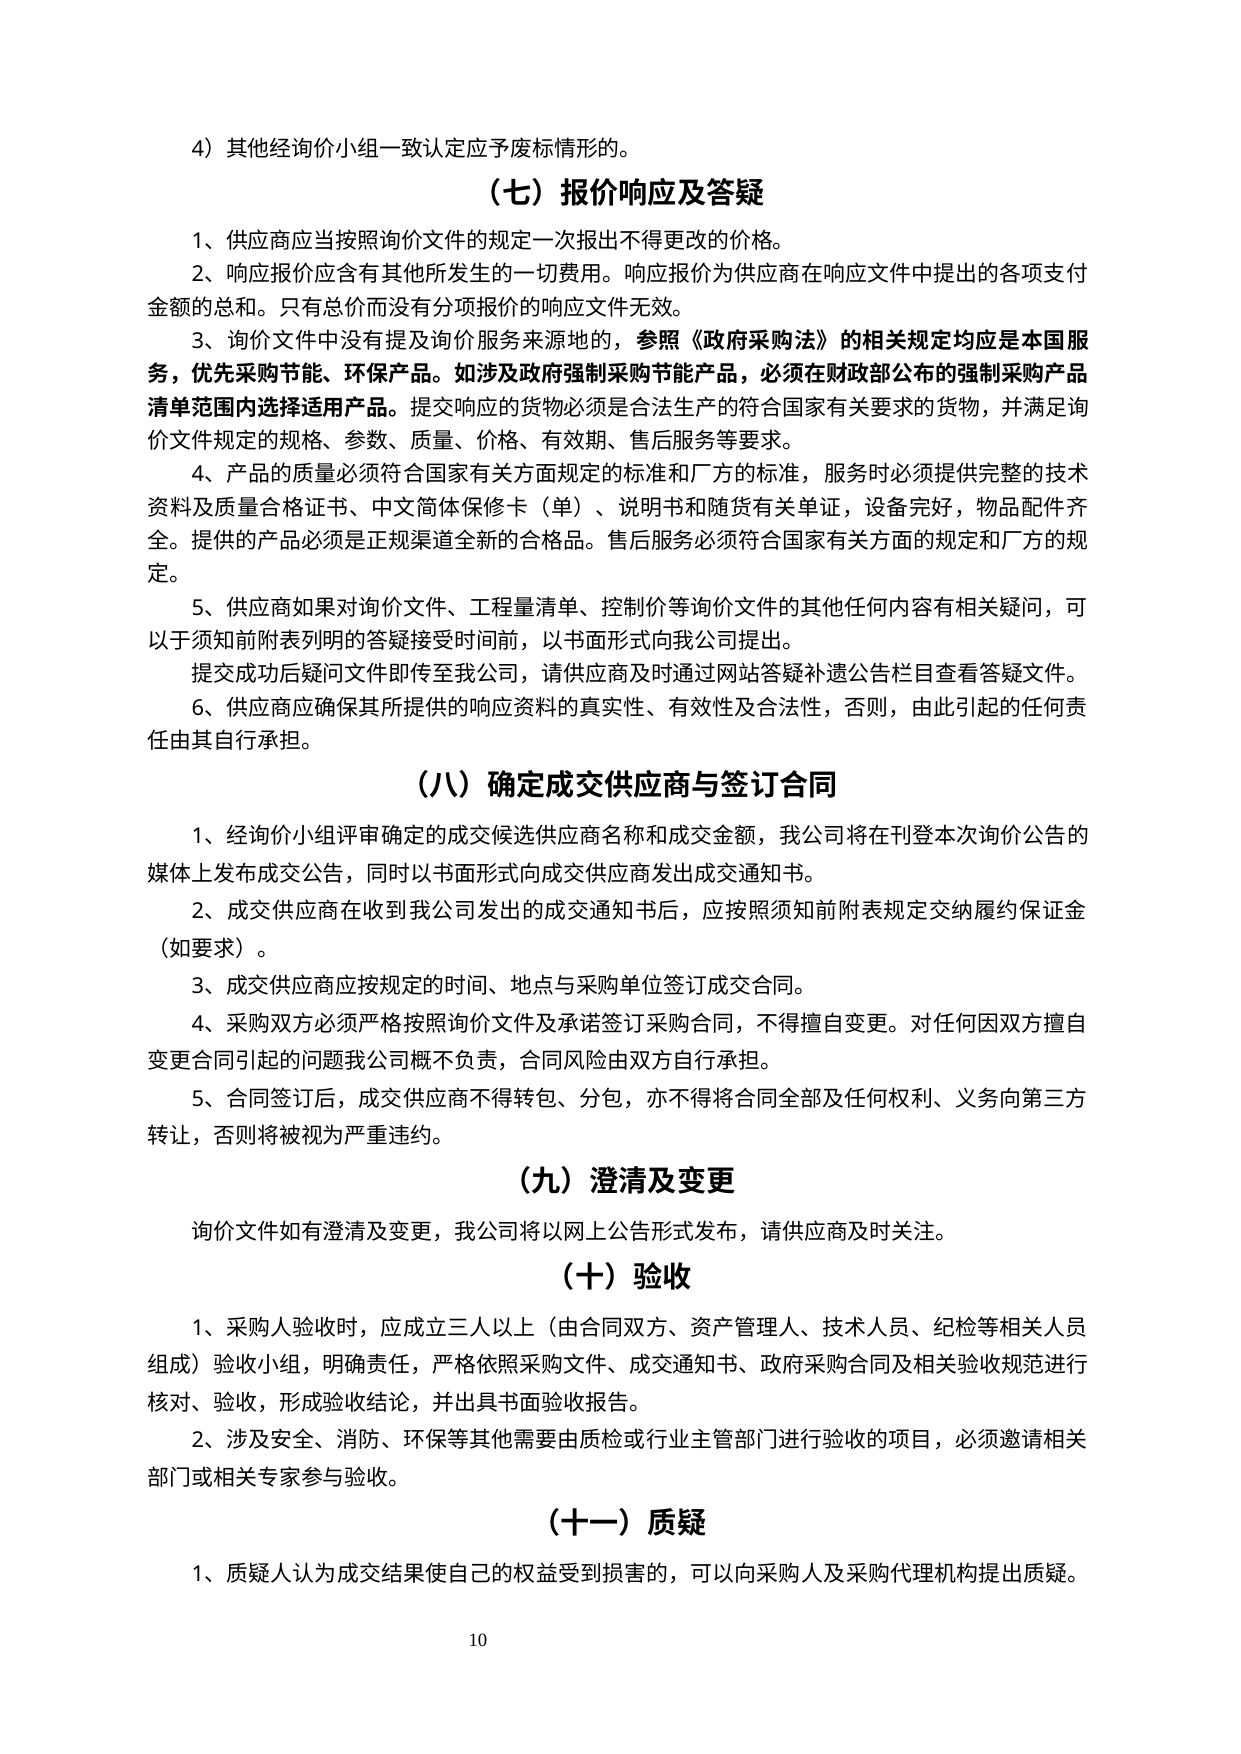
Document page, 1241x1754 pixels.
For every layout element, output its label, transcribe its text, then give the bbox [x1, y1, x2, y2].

text 4）其他经询价小组一致认定应予废标情形的。 [148, 126, 1089, 163]
subtitle （七）报价响应及答疑 [148, 174, 1089, 211]
text 3、成交供应商应按规定的时间、地点与采购单位签订成交合同。 [148, 963, 1089, 1001]
text 1、经询价小组评审确定的成交候选供应商名称和成交金额，我公司将在刊登本次询价公告的媒体上发布成交公告，同时以书面形式向成交供应商发出成交通知书。 [148, 813, 1089, 888]
text 询价文件如有澄清及变更，我公司将以网上公告形式发布，请供应商及时关注。 [148, 1209, 1089, 1247]
subtitle （八）确定成交供应商与签订合同 [148, 766, 1089, 803]
subtitle （十）验收 [148, 1257, 1089, 1295]
text 5、合同签订后，成交供应商不得转包、分包，亦不得将合同全部及任何权利、义务向第三方转让，否则将被视为严重违约。 [148, 1076, 1089, 1151]
text 3、询价文件中没有提及询价服务来源地的，参照《政府采购法》的相关规定均应是本国服务，优先采购节能、环保产品。如涉及政府强制采购节能产品，必须在财政部公布的强制采购产品清单范围内选择适用产品。提交响应的货物必须是合法生产的符合国家有关要求的货物，并满足询价文件规定的规格、参数、质量、价格、有效期、售后服务等要求。 [148, 322, 1089, 455]
text 2、涉及安全、消防、环保等其他需要由质检或行业主管部门进行验收的项目，必须邀请相关部门或相关专家参与验收。 [148, 1418, 1089, 1493]
text 4、产品的质量必须符合国家有关方面规定的标准和厂方的标准，服务时必须提供完整的技术资料及质量合格证书、中文简体保修卡（单）、说明书和随货有关单证，设备完好，物品配件齐全。提供的产品必须是正规渠道全新的合格品。售后服务必须符合国家有关方面的规定和厂方的规定。 [148, 455, 1089, 588]
text 提交成功后疑问文件即传至我公司，请供应商及时通过网站答疑补遗公告栏目查看答疑文件。 [148, 655, 1089, 688]
text 1、供应商应当按照询价文件的规定一次报出不得更改的价格。 [148, 222, 1089, 255]
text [148, 1551, 1089, 1588]
subtitle （九）澄清及变更 [148, 1161, 1089, 1199]
text 6、供应商应确保其所提供的响应资料的真实性、有效性及合法性，否则，由此引起的任何责任由其自行承担。 [148, 688, 1089, 755]
subtitle （十一）质疑 [148, 1503, 1089, 1541]
text 5、供应商如果对询价文件、工程量清单、控制价等询价文件的其他任何内容有相关疑问，可以于须知前附表列明的答疑接受时间前，以书面形式向我公司提出。 [148, 588, 1089, 655]
text 4、采购双方必须严格按照询价文件及承诺签订采购合同，不得擅自变更。对任何因双方擅自变更合同引起的问题我公司概不负责，合同风险由双方自行承担。 [148, 1001, 1089, 1076]
text 2、响应报价应含有其他所发生的一切费用。响应报价为供应商在响应文件中提出的各项支付金额的总和。只有总价而没有分项报价的响应文件无效。 [148, 255, 1089, 322]
text 2、成交供应商在收到我公司发出的成交通知书后，应按照须知前附表规定交纳履约保证金（如要求）。 [148, 888, 1089, 963]
text 1、采购人验收时，应成立三人以上（由合同双方、资产管理人、技术人员、纪检等相关人员组成）验收小组，明确责任，严格依照采购文件、成交通知书、政府采购合同及相关验收规范进行核对、验收，形成验收结论，并出具书面验收报告。 [148, 1305, 1089, 1418]
